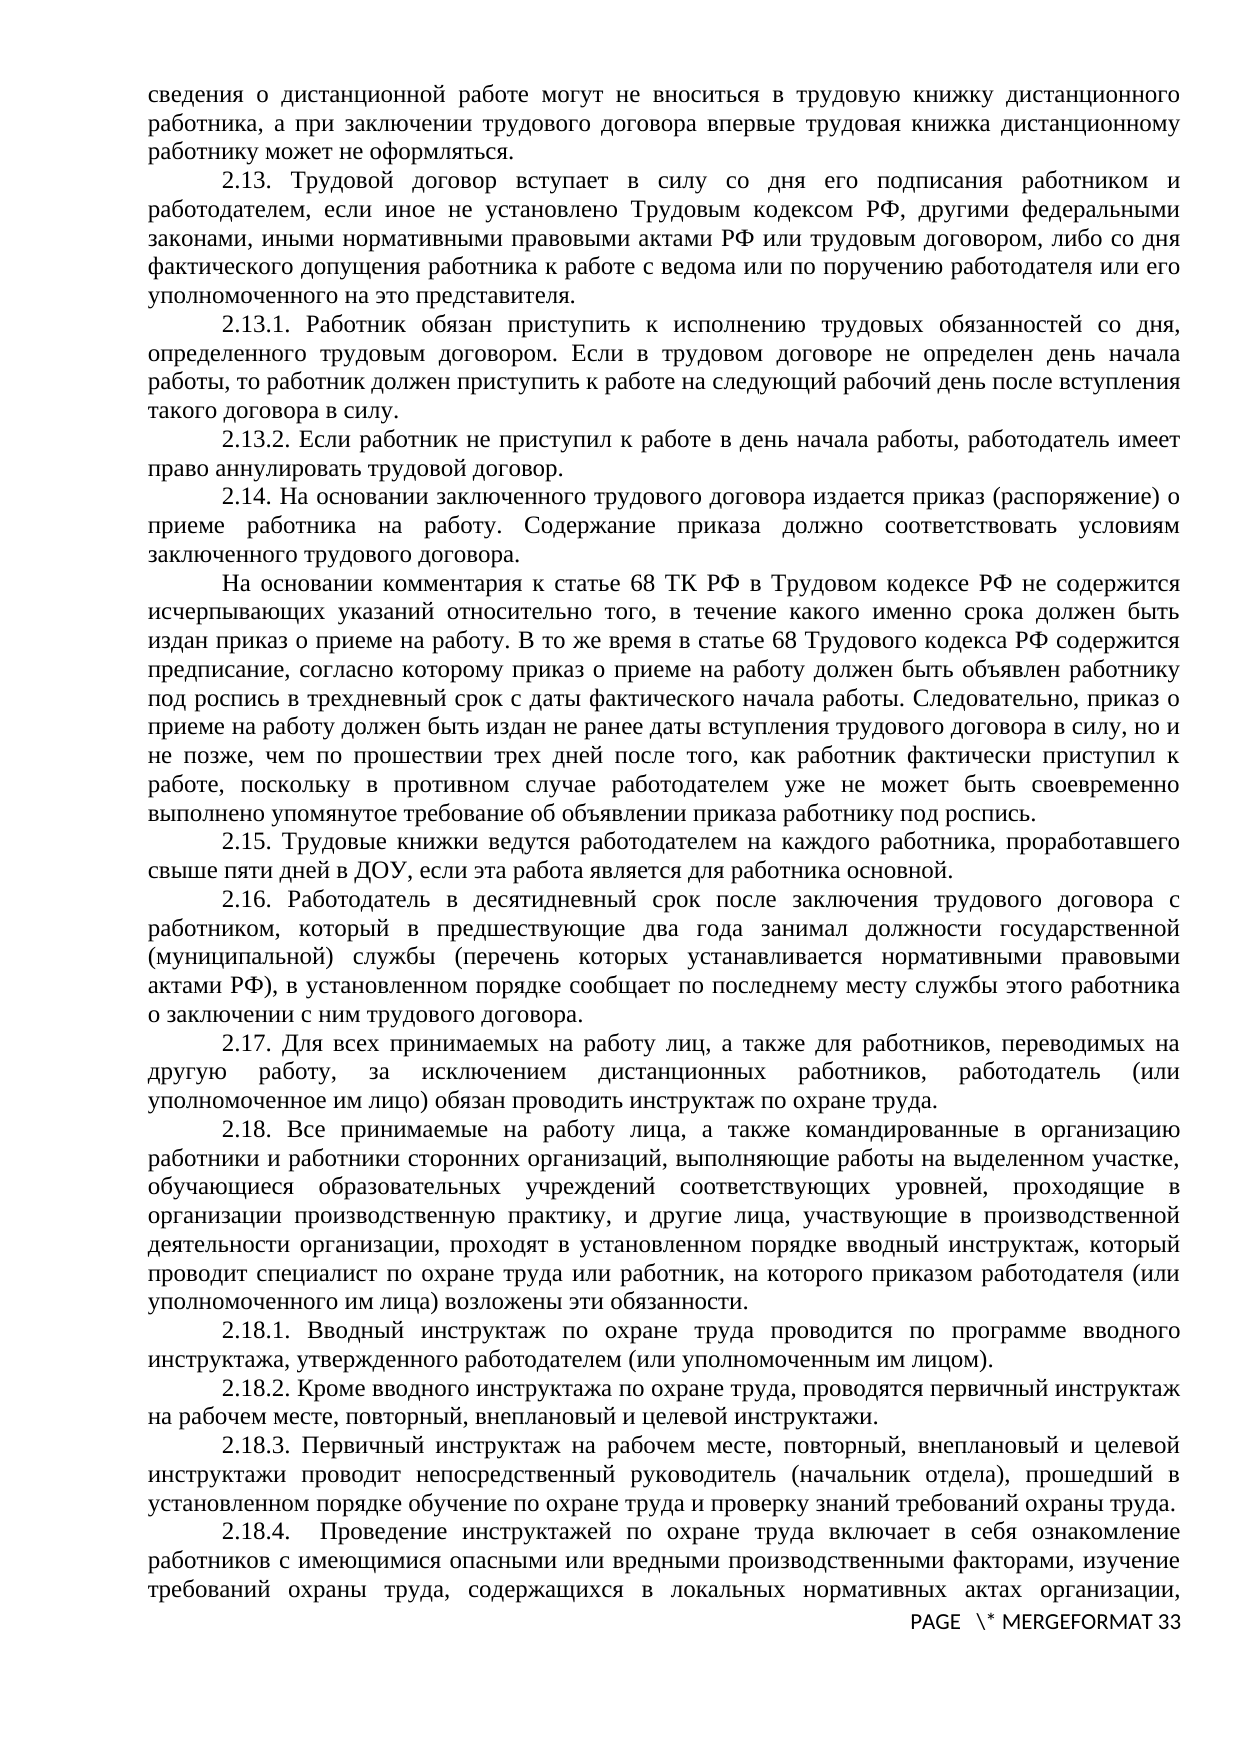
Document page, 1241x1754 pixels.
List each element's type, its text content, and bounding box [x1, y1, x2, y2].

text 2.18.3. Первичный инструктаж на рабочем месте, повторный, внеплановый и целевой инструктажи проводит непосредственный руководитель (начальник отдела), прошедший в установленном порядке обучение по охране труда и проверку знаний требований охраны труда. [148, 1430, 1181, 1516]
text 2.18. Все принимаемые на работу лица, а также командированные в организацию работники и работники сторонних организаций, выполняющие работы на выделенном участке, обучающиеся образовательных учреждений соответствующих уровней, проходящие в организации производственную практику, и другие лица, участвующие в производственной деятельности организации, проходят в установленном порядке вводный инструктаж, который проводит специалист по охране труда или работник, на которого приказом работодателя (или уполномоченного им лица) возложены эти обязанности. [148, 1114, 1181, 1315]
text 2.18.2. Кроме вводного инструктажа по охране труда, проводятся первичный инструктаж на рабочем месте, повторный, внеплановый и целевой инструктажи. [148, 1373, 1181, 1430]
text 2.17. Для всех принимаемых на работу лиц, а также для работников, переводимых на другую работу, за исключением дистанционных работников, работодатель (или уполномоченное им лицо) обязан проводить инструктаж по охране труда. [148, 1028, 1181, 1114]
text 2.13. Трудовой договор вступает в силу со дня его подписания работником и работодателем, если иное не установлено Трудовым кодексом РФ, другими федеральными законами, иными нормативными правовыми актами РФ или трудовым договором, либо со дня фактического допущения работника к работе с ведома или по поручению работодателя или его уполномоченного на это представителя. [148, 165, 1181, 309]
text 2.16. Работодатель в десятидневный срок после заключения трудового договора с работником, который в предшествующие два года занимал должности государственной (муниципальной) службы (перечень которых устанавливается нормативными правовыми актами РФ), в установленном порядке сообщает по последнему месту службы этого работника о заключении с ним трудового договора. [148, 884, 1181, 1028]
text 2.18.1. Вводный инструктаж по охране труда проводится по программе вводного инструктажа, утвержденного работодателем (или уполномоченным им лицом). [148, 1315, 1181, 1373]
text 2.14. На основании заключенного трудового договора издается приказ (распоряжение) о приеме работника на работу. Содержание приказа должно соответствовать условиям заключенного трудового договора. [148, 481, 1181, 568]
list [148, 79, 1181, 165]
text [148, 1516, 1181, 1603]
text 2.15. Трудовые книжки ведутся работодателем на каждого работника, проработавшего свыше пяти дней в ДОУ, если эта работа является для работника основной. [148, 826, 1181, 884]
text 2.13.2. Если работник не приступил к работе в день начала работы, работодатель имеет право аннулировать трудовой договор. [148, 424, 1181, 481]
text На основании комментария к статье 68 ТК РФ в Трудовом кодексе РФ не содержится исчерпывающих указаний относительно того, в течение какого именно срока должен быть издан приказ о приеме на работу. В то же время в статье 68 Трудового кодекса РФ содержится предписание, согласно которому приказ о приеме на работу должен быть объявлен работнику под роспись в трехдневный срок с даты фактического начала работы. Следовательно, приказ о приеме на работу должен быть издан не ранее даты вступления трудового договора в силу, но и не позже, чем по прошествии трех дней после того, как работник фактически приступил к работе, поскольку в противном случае работодателем уже не может быть своевременно выполнено упомянутое требование об объявлении приказа работнику под роспись. [148, 568, 1181, 826]
text 2.13.1. Работник обязан приступить к исполнению трудовых обязанностей со дня, определенного трудовым договором. Если в трудовом договоре не определен день начала работы, то работник должен приступить к работе на следующий рабочий день после вступления такого договора в силу. [148, 309, 1181, 424]
